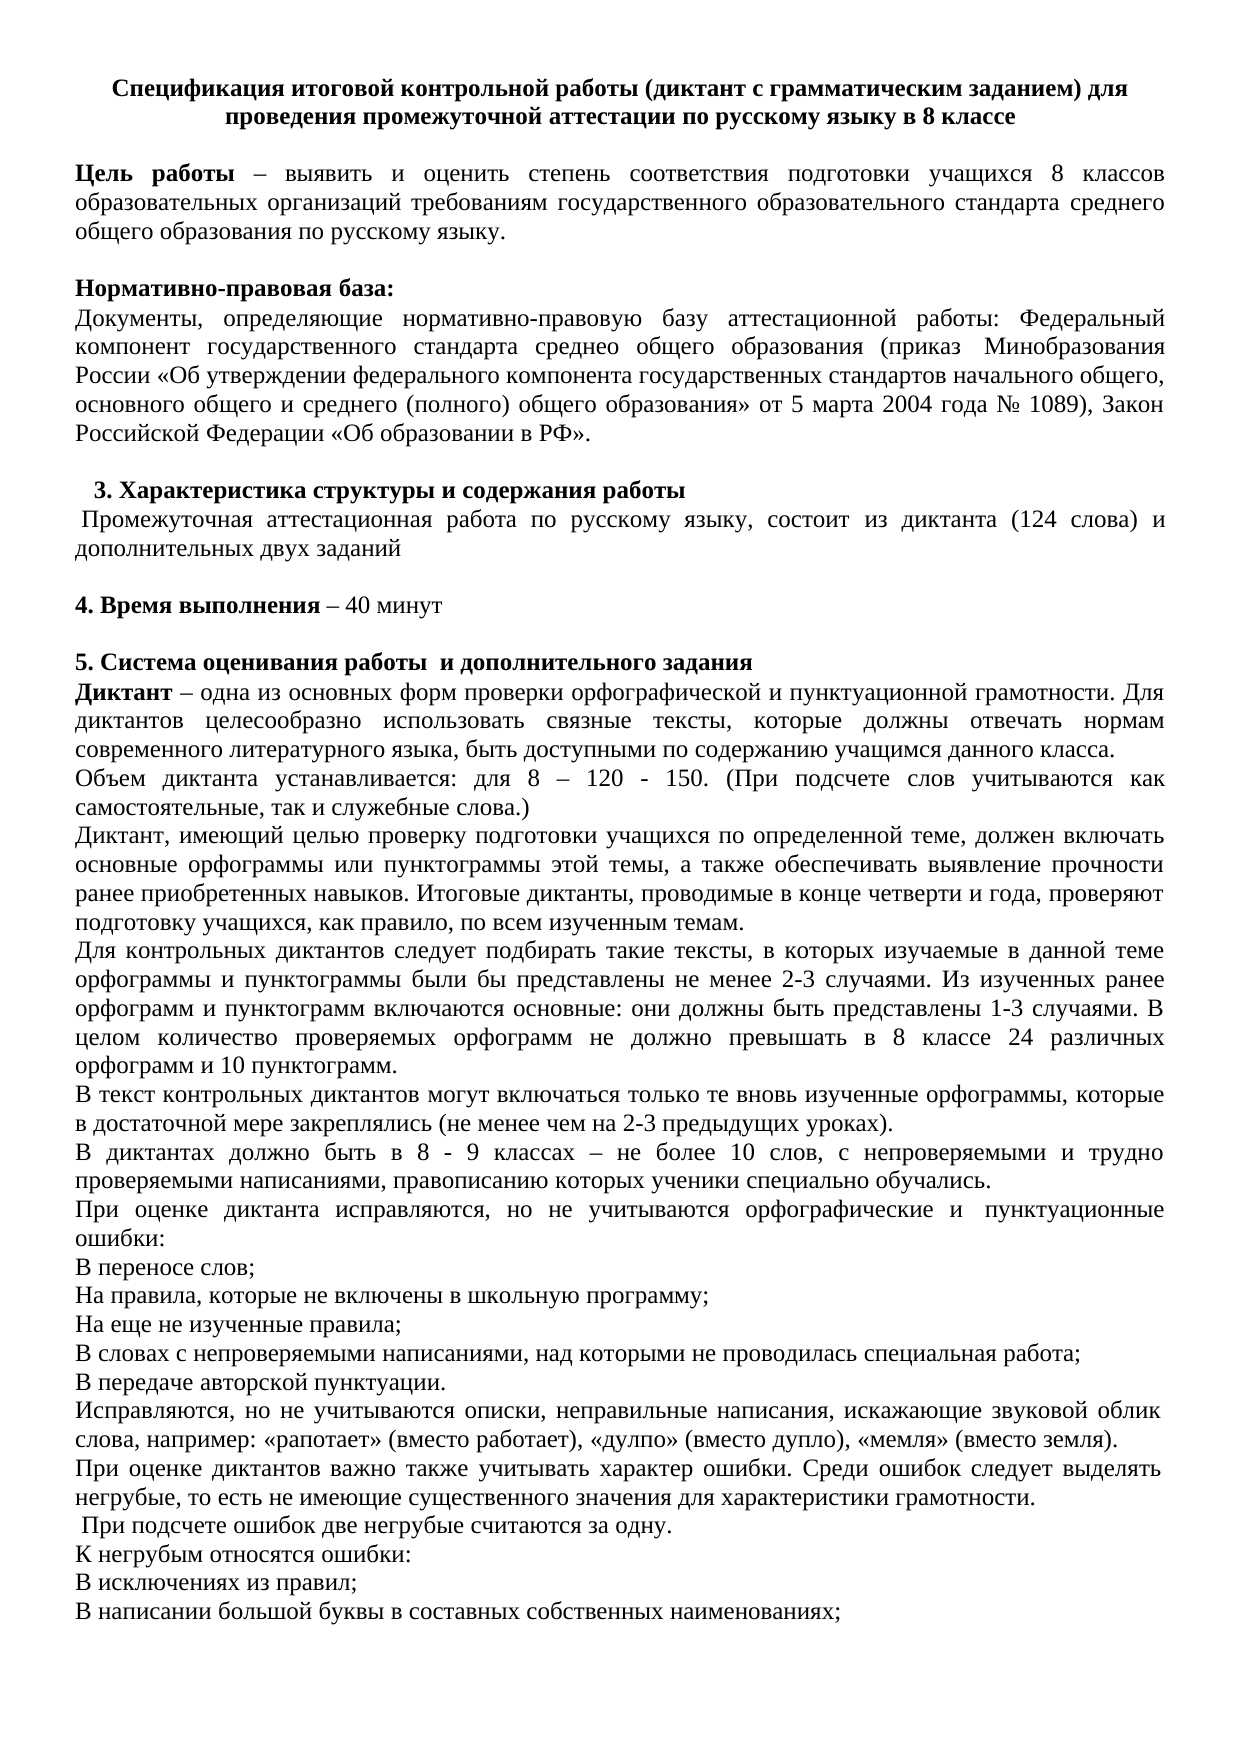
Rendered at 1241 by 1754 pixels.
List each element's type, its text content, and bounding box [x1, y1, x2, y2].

text Промежуточная аттестационная работа по русскому языку, состоит из диктанта (124 слова) и дополнительных двух заданий [75, 504, 1166, 561]
text Диктант – одна из основных форм проверки орфографической и пунктуационной грамотности. Для диктантов целесообразно использовать связные тексты, которые должны отвечать нормам современного литературного языка, быть доступными по содержанию учащимся данного класса. [75, 677, 1165, 763]
text В текст контрольных диктантов могут включаться только те вновь изученные орфограммы, которые в достаточной мере закреплялись (не менее чем на 2-3 предыдущих уроках). [75, 1079, 1165, 1137]
list Время выполнения – 40 минут [75, 590, 1194, 619]
subtitle Спецификация итоговой контрольной работы (диктант с грамматическим заданием) для проведения промежуточной аттестации по русскому языку в 8 классе [111, 73, 1130, 130]
text На правила, которые не включены в школьную программу; На еще не изученные правила; [75, 1280, 733, 1338]
subtitle Система оценивания работы и дополнительного задания [75, 648, 1194, 677]
text В исключениях из правил; [75, 1568, 1194, 1596]
subtitle Характеристика структуры и содержания работы [94, 475, 1194, 504]
text Цель работы – выявить и оценить степень соответствия подготовки учащихся 8 классов образовательных организаций требованиям государственного образовательного стандарта среднего общего образования по русскому языку. [75, 158, 1164, 245]
text Диктант, имеющий целью проверку подготовки учащихся по определенной теме, должен включать основные орфограммы или пунктограммы этой темы, а также обеспечивать выявление прочности ранее приобретенных навыков. Итоговые диктанты, проводимые в конце четверти и года, проверяют подготовку учащихся, как правило, по всем изученным темам. [75, 820, 1165, 935]
text При оценке диктанта исправляются, но не учитываются орфографические и пунктуационные ошибки: [75, 1194, 1165, 1252]
text В словах с непроверяемыми написаниями, над которыми не проводилась специальная работа; В передаче авторской пунктуации. [75, 1338, 1091, 1395]
subtitle Нормативно-правовая база: [75, 274, 1194, 303]
text В написании большой буквы в составных собственных наименованиях; [75, 1596, 1194, 1625]
text Документы, определяющие нормативно-правовую базу аттестационной работы: Федеральный компонент государственного стандарта среднео общего образования (приказ Минобразования России «Об утверждении федерального компонента государственных стандартов начального общего, основного общего и среднего (полного) общего образования» от 5 марта 2004 года № 1089), Закон Российской Федерации «Об образовании в РФ». [75, 303, 1165, 446]
text Исправляются, но не учитываются описки, неправильные написания, искажающие звуковой облик слова, например: «рапотает» (вместо работает), «дулпо» (вместо дупло), «мемля» (вместо земля). [75, 1395, 1194, 1453]
text В диктантах должно быть в 8 - 9 классах – не более 10 слов, с непроверяемыми и трудно проверяемыми написаниями, правописанию которых ученики специально обучались. [75, 1137, 1165, 1194]
text При подсчете ошибок две негрубые считаются за одну. К негрубым относятся ошибки: [75, 1510, 684, 1568]
text При оценке диктантов важно также учитывать характер ошибки. Среди ошибок следует выделять негрубые, то есть не имеющие существенного значения для характеристики грамотности. [75, 1453, 1194, 1510]
text Для контрольных диктантов следует подбирать такие тексты, в которых изучаемые в данной теме орфограммы и пунктограммы были бы представлены не менее 2-3 случаями. Из изученных ранее орфограмм и пунктограмм включаются основные: они должны быть представлены 1-3 случаями. В целом количество проверяемых орфограмм не должно превышать в 8 классе 24 различных орфограмм и 10 пунктограмм. [75, 935, 1166, 1079]
text В переносе слов; [75, 1252, 1194, 1280]
text Объем диктанта устанавливается: для 8 – 120 - 150. (При подсчете слов учитываются как самостоятельные, так и служебные слова.) [75, 763, 1165, 820]
